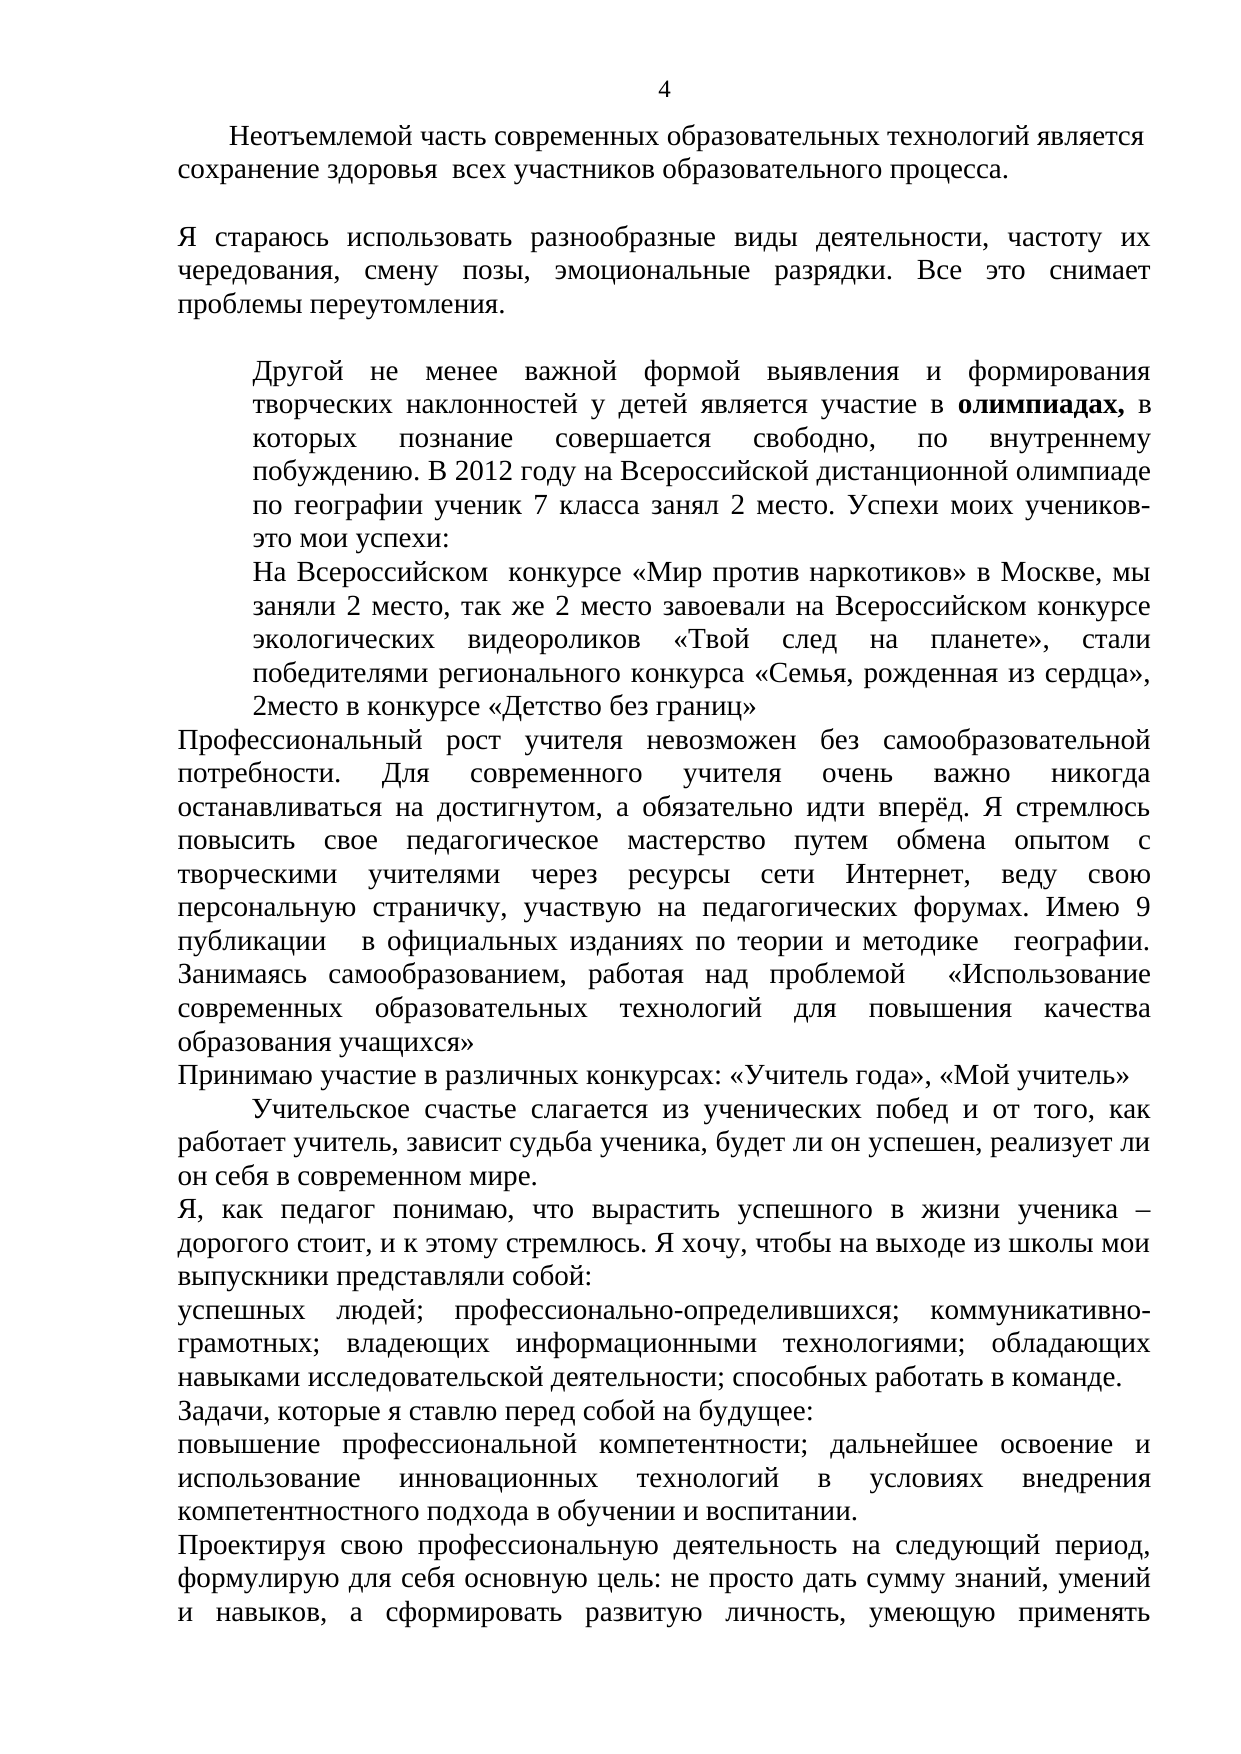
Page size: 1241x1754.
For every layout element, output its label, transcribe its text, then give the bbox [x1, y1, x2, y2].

text повышение профессиональной компетентности; дальнейшее освоение и использование инновационных технологий в условиях внедрения компетентностного подхода в обучении и воспитании. [177, 1426, 1152, 1527]
text Задачи, которые я ставлю перед собой на будущее: [177, 1393, 1152, 1426]
text Я, как педагог понимаю, что вырастить успешного в жизни ученика – дорогого стоит, и к этому стремлюсь. Я хочу, чтобы на выходе из школы мои выпускники представляли собой: [177, 1191, 1152, 1292]
text Неотъемлемой часть современных образовательных технологий является [207, 118, 1152, 152]
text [177, 1527, 1152, 1627]
text Профессиональный рост учителя невозможен без самообразовательной потребности. Для современного учителя очень важно никогда останавливаться на достигнутом, а обязательно идти вперёд. Я стремлюсь повысить свое педагогическое мастерство путем обмена опытом с творческими учителями через ресурсы сети Интернет, веду свою персональную страничку, участвую на педагогических форумах. Имею 9 публикации в официальных изданиях по теории и методике географии. Занимаясь самообразованием, работая над проблемой «Использование современных образовательных технологий для повышения качества образования учащихся» [177, 722, 1152, 1057]
text сохранение здоровья всех участников образовательного процесса. [177, 152, 1152, 185]
text Я стараюсь использовать разнообразные виды деятельности, частоту их чередования, смену позы, эмоциональные разрядки. Все это снимает проблемы переутомления. [177, 219, 1152, 319]
text Принимаю участие в различных конкурсах: «Учитель года», «Мой учитель» [177, 1057, 1152, 1091]
text Учительское счастье слагается из ученических побед и от того, как работает учитель, зависит судьба ученика, будет ли он успешен, реализует ли он себя в современном мире. [177, 1091, 1152, 1191]
text На Всероссийском конкурсе «Мир против наркотиков» в Москве, мы заняли 2 место, так же 2 место завоевали на Всероссийском конкурсе экологических видеороликов «Твой след на планете», стали победителями регионального конкурса «Семья, рожденная из сердца», 2место в конкурсе «Детство без границ» [252, 554, 1152, 722]
text успешных людей; профессионально-определившихся; коммуникативно-грамотных; владеющих информационными технологиями; обладающих навыками исследовательской деятельности; способных работать в команде. [177, 1292, 1152, 1393]
text Другой не менее важной формой выявления и формирования творческих наклонностей у детей является участие в олимпиадах, в которых познание совершается свободно, по внутреннему побуждению. В 2012 году на Всероссийской дистанционной олимпиаде по географии ученик 7 класса занял 2 место. Успехи моих учеников- это мои успехи: [252, 353, 1152, 554]
